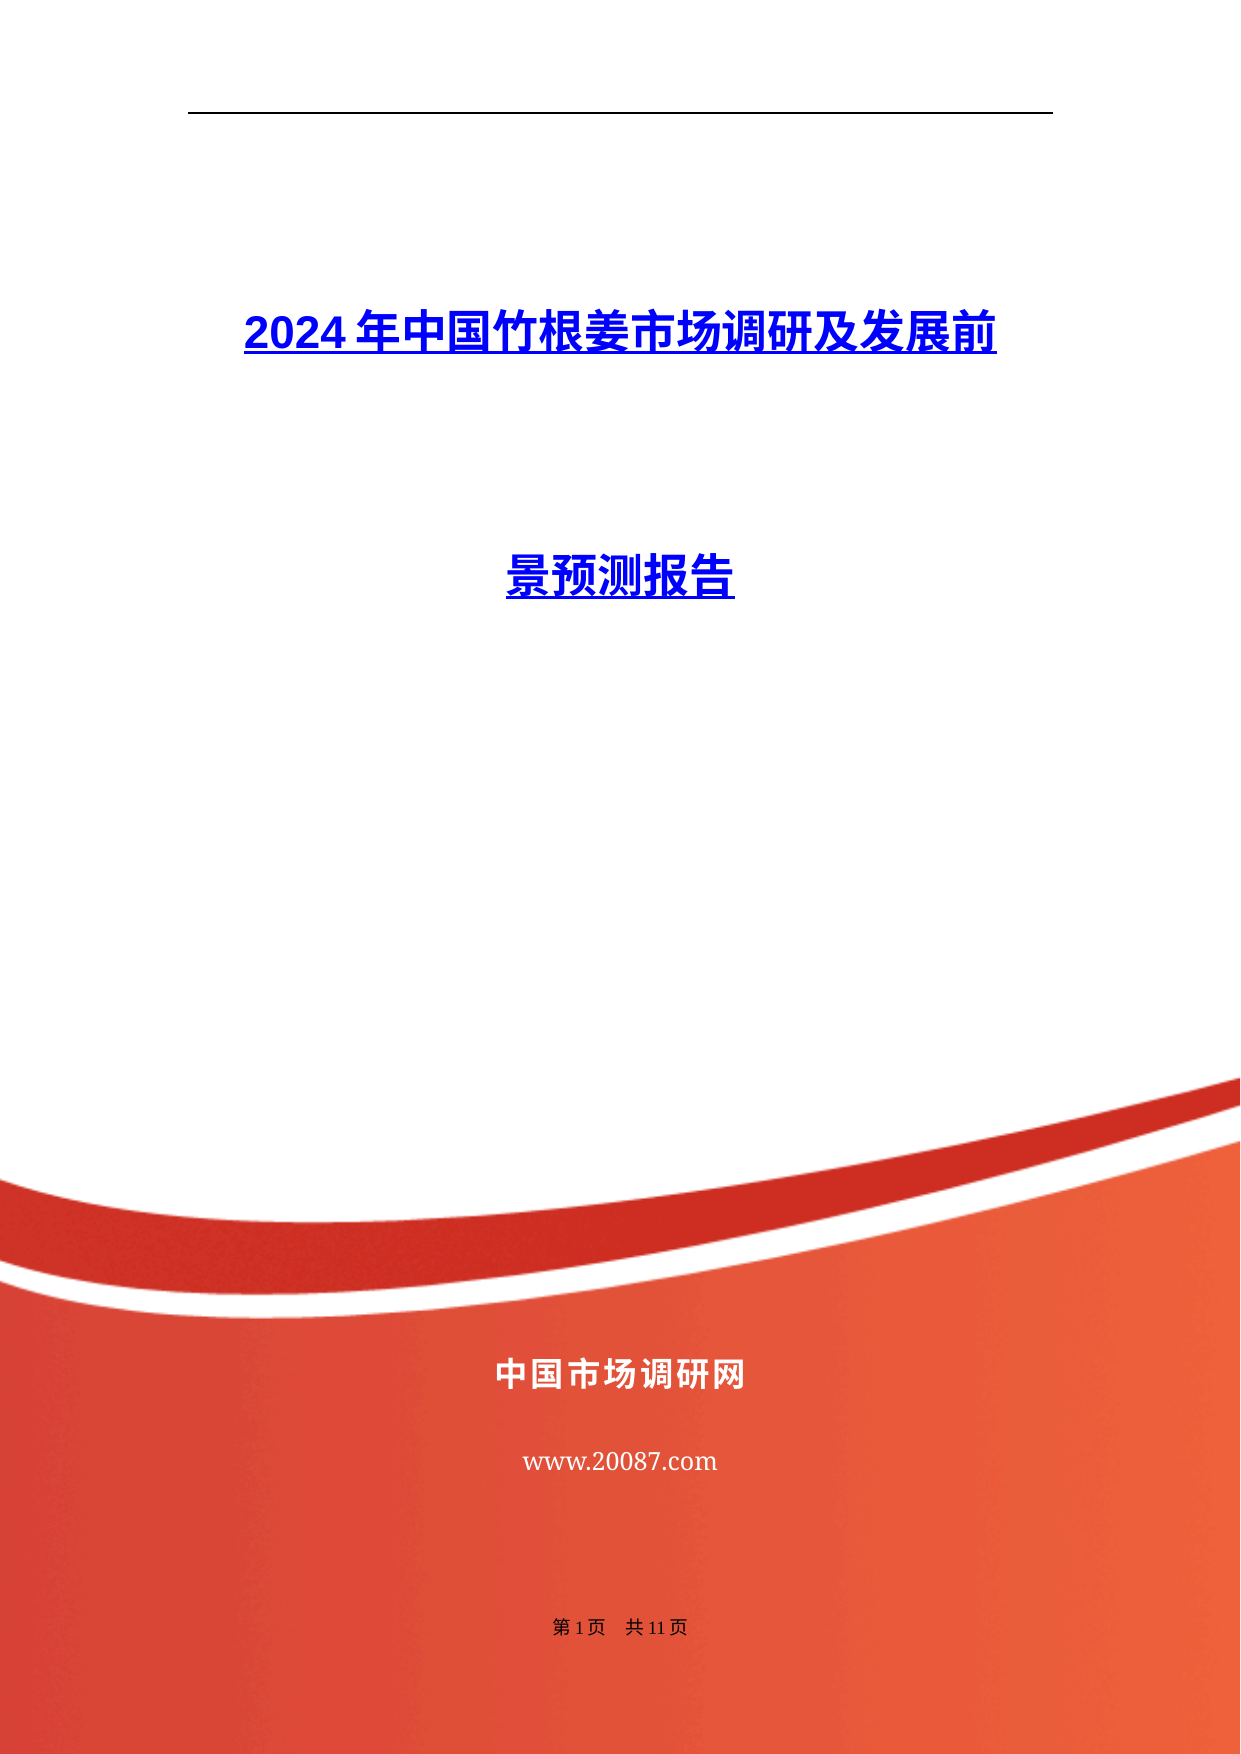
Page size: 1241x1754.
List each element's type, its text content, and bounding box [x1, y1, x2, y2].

picture [0, 1006, 1241, 1754]
text www.20087.com [187, 1428, 1053, 1493]
table_header 2024年中国竹根姜市场调研及发展前景预测报告 [188, 207, 1053, 773]
subtitle 中国市场调研网 [187, 1339, 1053, 1404]
